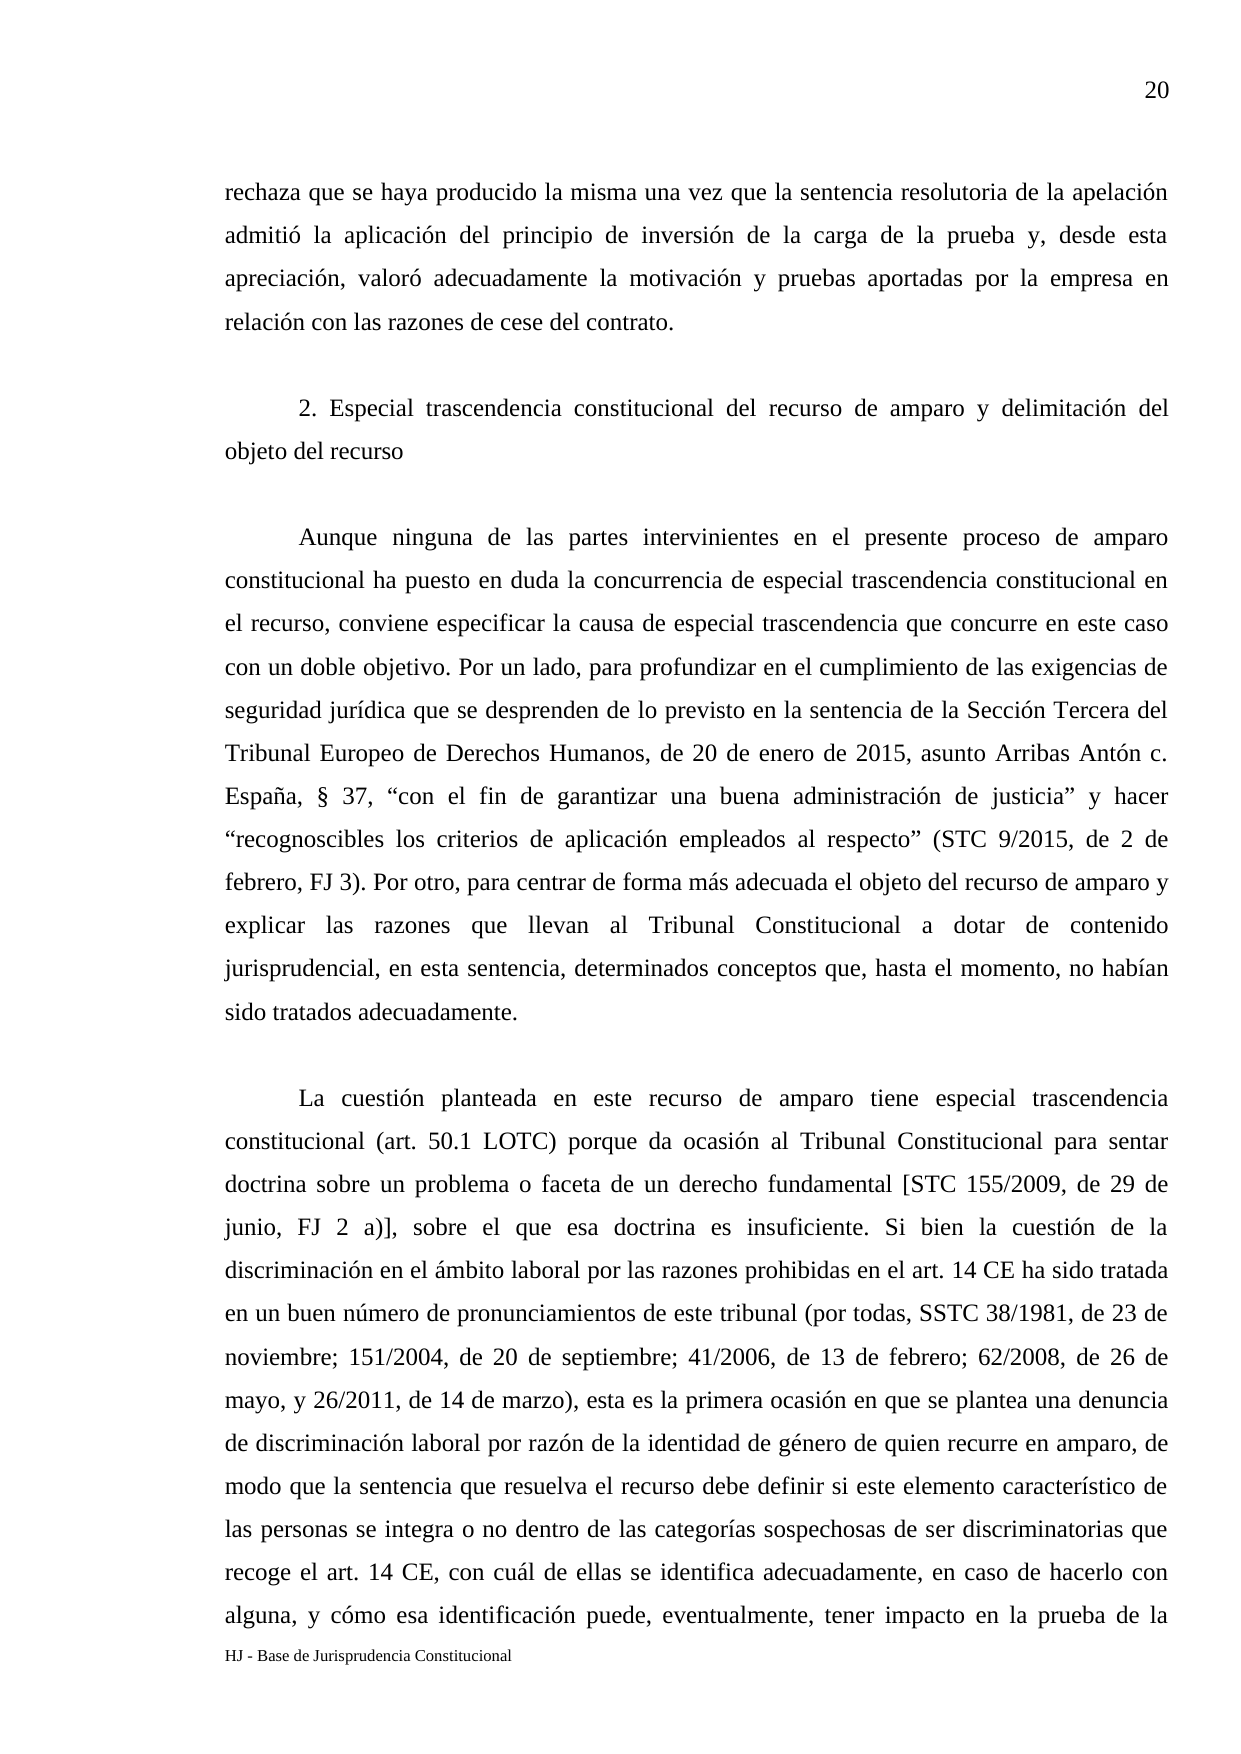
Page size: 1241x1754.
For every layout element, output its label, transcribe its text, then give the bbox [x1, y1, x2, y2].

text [224, 177, 1169, 335]
text Aunque ninguna de las partes intervinientes en el presente proceso de amparo constitucional ha puesto en duda la concurrencia de especial trascendencia constitucional en el recurso, conviene especificar la causa de especial trascendencia que concurre en este caso con un doble objetivo. Por un lado, para profundizar en el cumplimiento de las exigencias de seguridad jurídica que se desprenden de lo previsto en la sentencia de la Sección Tercera del Tribunal Europeo de Derechos Humanos, de 20 de enero de 2015, asunto Arribas Antón c. España, § 37, “con el fin de garantizar una buena administración de justicia” y hacer “recognoscibles los criterios de aplicación empleados al respecto” (STC 9/2015, de 2 de febrero, FJ 3). Por otro, para centrar de forma más adecuada el objeto del recurso de amparo y explicar las razones que llevan al Tribunal Constitucional a dotar de contenido jurisprudencial, en esta sentencia, determinados conceptos que, hasta el momento, no habían sido tratados adecuadamente. [224, 522, 1169, 1025]
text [224, 1083, 1169, 1629]
text 2. Especial trascendencia constitucional del recurso de amparo y delimitación del objeto del recurso [224, 393, 1169, 465]
